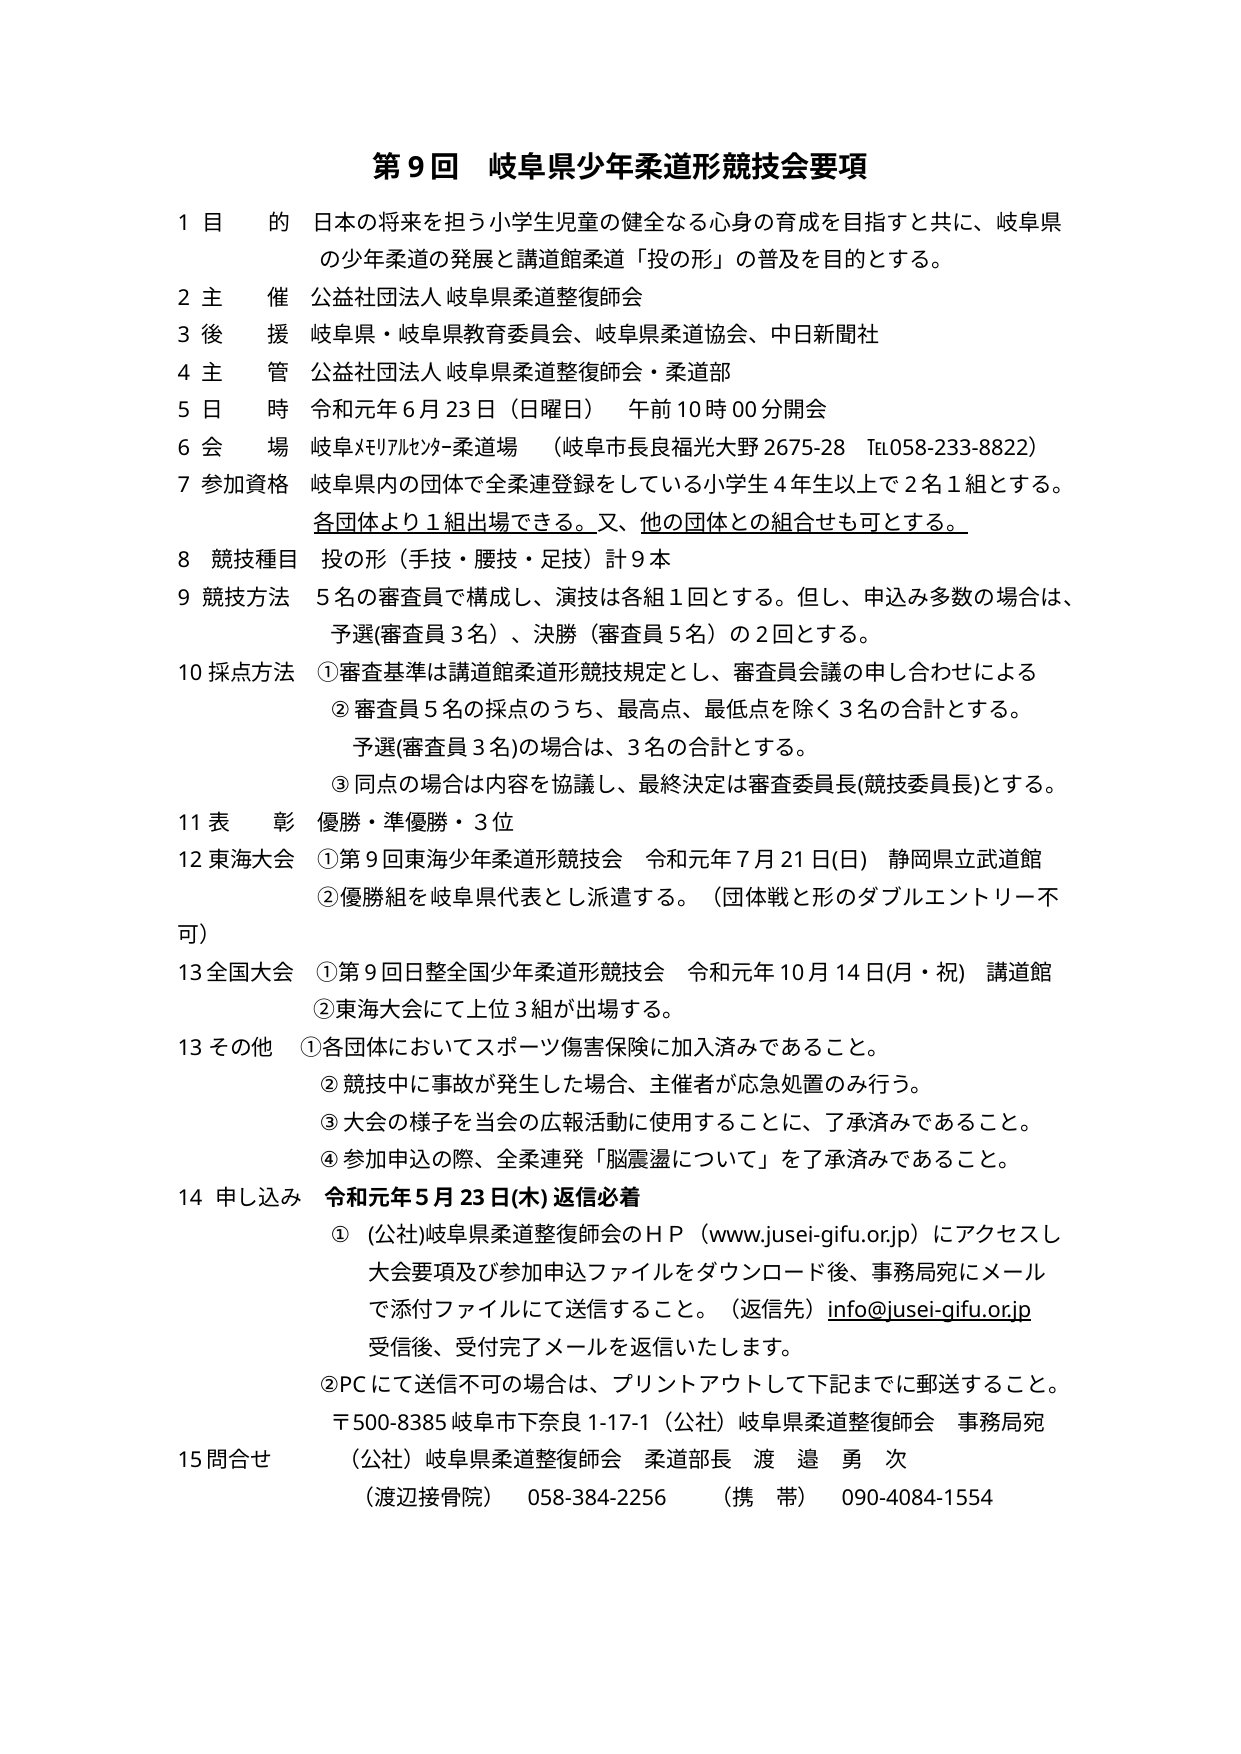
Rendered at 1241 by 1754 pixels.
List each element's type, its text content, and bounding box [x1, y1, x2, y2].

text 7 参加資格 岐阜県内の団体で全柔連登録をしている小学生4年生以上で2名１組とする。 [177, 464, 1063, 502]
text 〒500-8385岐阜市下奈良1-17-1（公社）岐阜県柔道整復師会 事務局宛 [177, 1402, 1063, 1439]
text ③同点の場合は内容を協議し、最終決定は審査委員長(競技委員長)とする。 [177, 764, 1063, 802]
text 第9回 岐阜県少年柔道形競技会要項 [177, 127, 1063, 202]
text ④参加申込の際、全柔連発「脳震盪について」を了承済みであること。 [319, 1139, 1063, 1177]
text ②審査員５名の採点のうち、最高点、最低点を除く３名の合計とする。 [177, 689, 1063, 727]
text 11 表 彰 優勝・準優勝・３位 [177, 802, 1063, 839]
list 申し込み 令和元年５月23日(木) 返信必着 [177, 1177, 1063, 1214]
text ③大会の様子を当会の広報活動に使用することに、了承済みであること。 [319, 1102, 1063, 1139]
list 受信後、受付完了メールを返信いたします。 [368, 1327, 1063, 1364]
text ②優勝組を岐阜県代表とし派遣する。（団体戦と形のダブルエントリー不可） [177, 877, 1063, 952]
text 2 主 催 公益社団法人 岐阜県柔道整復師会 [177, 277, 1063, 314]
text 10 採点方法 ①審査基準は講道館柔道形競技規定とし、審査員会議の申し合わせによる [177, 652, 1063, 689]
text 予選(審査員3名)の場合は、3名の合計とする。 [177, 727, 1063, 764]
text 各団体より１組出場できる。又、他の団体との組合せも可とする。 [177, 502, 1063, 539]
text 5 日 時 令和元年6月23日（日曜日） 午前10時00分開会 [177, 389, 1063, 427]
text 15問合せ （公社）岐阜県柔道整復師会 柔道部長 渡 邉 勇 次 [177, 1439, 1063, 1477]
list (公社)岐阜県柔道整復師会のＨＰ（www.jusei-gifu.or.jp）にアクセスし大会要項及び参加申込ファイルをダウンロード後、事務局宛にメールで添付ファイルにて送信すること。（返信先）info@jusei-gifu.or.jp [330, 1214, 1063, 1327]
text ②東海大会にて上位3組が出場する。 [177, 989, 1063, 1027]
text 12 東海大会 ①第9回東海少年柔道形競技会 令和元年７月21日(日) 静岡県立武道館 [177, 839, 1063, 877]
text 3 後 援 岐阜県・岐阜県教育委員会、岐阜県柔道協会、中日新聞社 [177, 314, 1063, 352]
text 9 競技方法 ５名の審査員で構成し、演技は各組１回とする。但し、申込み多数の場合は、予選(審査員3名）、決勝（審査員5名）の2回とする。 [177, 577, 1063, 652]
text （渡辺接骨院） 058-384-2256 （携 帯） 090-4084-1554 [177, 1477, 1063, 1514]
text 8 競技種目 投の形（手技・腰技・足技）計９本 [177, 539, 1063, 577]
text 4 主 管 公益社団法人 岐阜県柔道整復師会・柔道部 [177, 352, 1063, 389]
text 1 目 的 日本の将来を担う小学生児童の健全なる心身の育成を目指すと共に、岐阜県の少年柔道の発展と講道館柔道「投の形」の普及を目的とする。 [177, 202, 1063, 277]
text 13 その他 ①各団体においてスポーツ傷害保険に加入済みであること。 [177, 1027, 1063, 1064]
text 13全国大会 ①第9回日整全国少年柔道形競技会 令和元年10月14日(月・祝) 講道館 [177, 952, 1063, 989]
text 6 会 場 岐阜ﾒﾓﾘｱﾙｾﾝﾀｰ柔道場 （岐阜市長良福光大野2675-28 ℡058-233-8822） [177, 427, 1063, 464]
text ②競技中に事故が発生した場合、主催者が応急処置のみ行う。 [177, 1064, 1063, 1102]
text ②PCにて送信不可の場合は、プリントアウトして下記までに郵送すること。 [177, 1364, 1063, 1402]
